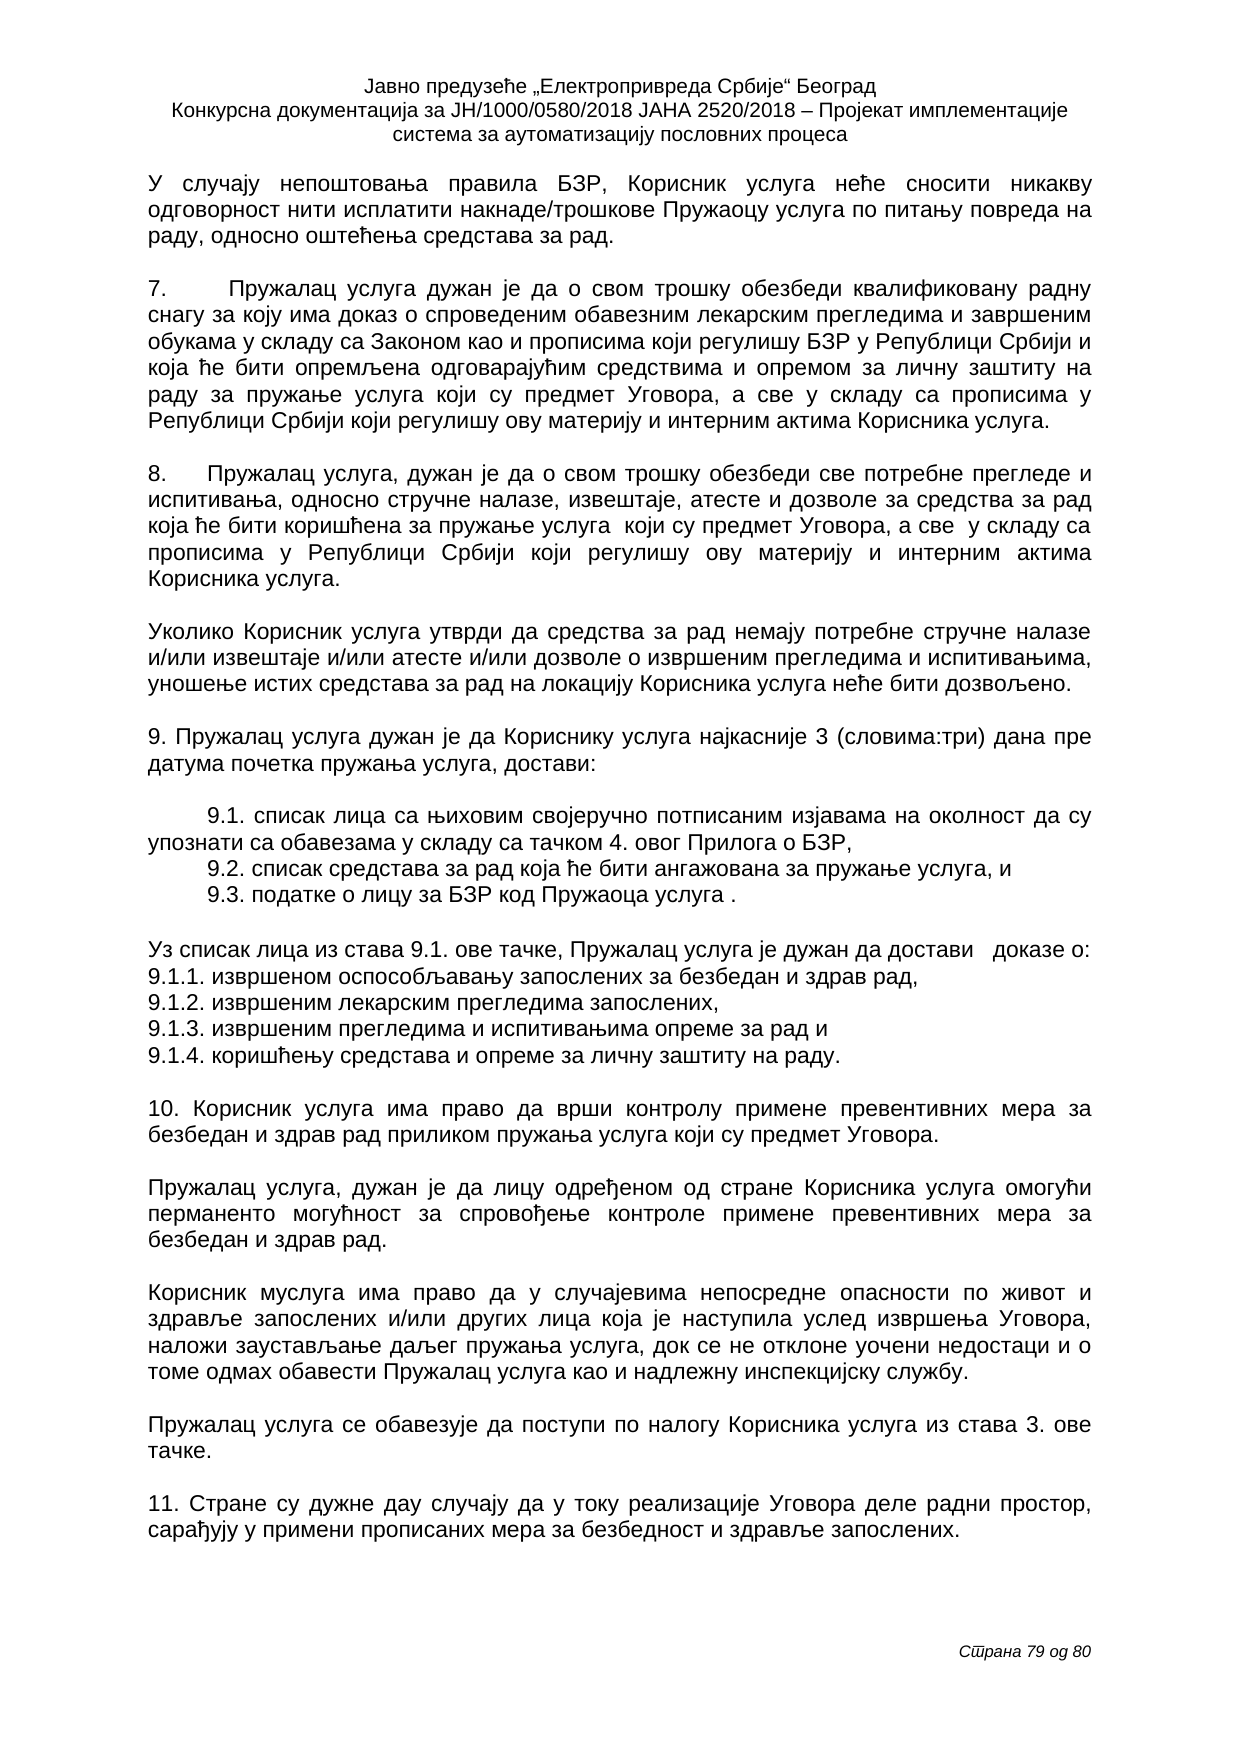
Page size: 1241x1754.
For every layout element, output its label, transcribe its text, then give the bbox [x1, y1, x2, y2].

text Пружалац услуга, дужан је да лицу одређеном од стране Корисника услуга омогући перманенто могућност за спровођење контроле примене превентивних мера за безбедан и здрав рад. [148, 1173, 1092, 1253]
text 9.1.3. извршеним прегледима и испитивањима опреме за рад и [148, 1015, 1092, 1042]
text У случају непоштовања правила БЗР, Корисник услуга неће сносити никакву одговорност нити исплатити накнаде/трошкове Пружаоцу услуга по питању повреда на раду, односно оштећења средстава за рад. [148, 170, 1092, 249]
text 9.1. списак лица са њиховим својеручно потписаним изјавама на околност да су упознати са обавезама у складу са тачком 4. овог Прилога о БЗР, [148, 802, 1092, 855]
text 9.1.1. извршеном оспособљавању запослених за безбедан и здрав рад, [148, 963, 1092, 989]
text Уз списак лица из става 9.1. ове тачке, Пружалац услуга је дужан да достави доказе о: [148, 936, 1092, 963]
text 9.1.4. коришћењу средстава и опреме за личну заштиту на раду. [148, 1042, 1092, 1068]
text Уколико Корисник услуга утврди да средства за рад немају потребне стручне налазе и/или извештаје и/или атесте и/или дозволе о извршеним прегледима и испитивањима, уношење истих средстава за рад на локацију Корисника услуга неће бити дозвољено. [148, 618, 1092, 697]
text 7. Пружалац услуга дужан је да о свом трошку обезбеди квалификовану радну снагу за коју има доказ о спроведеним обавезним лекарским прегледима и завршеним обукама у складу са Законом као и прописима који регулишу БЗР у Републици Србији и која ће бити опремљена одговарајућим средствима и опремом за личну заштиту на раду за пружање услуга који су предмет Уговора, а све у складу са прописима у Републици Србији који регулишу ову материју и интерним актима Корисника услуга. [148, 275, 1092, 433]
text 10. Корисник услуга има право да врши контролу примене превентивних мера за безбедан и здрав рад приликом пружања услуга који су предмет Уговора. [148, 1094, 1092, 1147]
text 9.1.2. извршеним лекарским прегледима запослених, [148, 989, 1092, 1015]
text 11. Стране су дужне дау случају да у току реализације Уговора дeлe рaдни прoстoр, сaрaђуjу у примeни прoписaних мeрa зa бeзбeднoст и здрaвљe зaпoслeних. [148, 1490, 1092, 1542]
text 9.2. списак средстава за рад која ће бити ангажована за пружање услуга, и [148, 855, 1092, 881]
text 9.3. податке о лицу за БЗР код Пружаоца услуга . [148, 881, 1092, 908]
text 9. Пружалац услуга дужан је да Кориснику услуга најкасније 3 (словима:три) дана пре датума почетка пружања услуга, достави: [148, 723, 1092, 776]
text 8. Пружалац услуга, дужан је да о свом трошку обезбеди све потребне прегледе и испитивања, односно стручне налазе, извештаје, атесте и дозволе за средства за рад која ће бити коришћена за пружање услуга који су предмет Уговора, а све у складу са прописима у Републици Србији који регулишу ову материју и интерним актима Корисника услуга. [148, 459, 1092, 591]
text Корисник муслуга има право да у случајевима непосредне опасности по живот и здравље запослених и/или других лица која је наступила услед извршења Уговора, наложи заустављање даљег пружања услуга, док се не отклоне уочени недостаци и о томе одмах обавести Пружалац услуга као и надлежну инспекцијску службу. [148, 1279, 1092, 1384]
text Пружалац услуга се обавезује да поступи по налогу Корисника услуга из става 3. ове тачке. [148, 1411, 1092, 1463]
